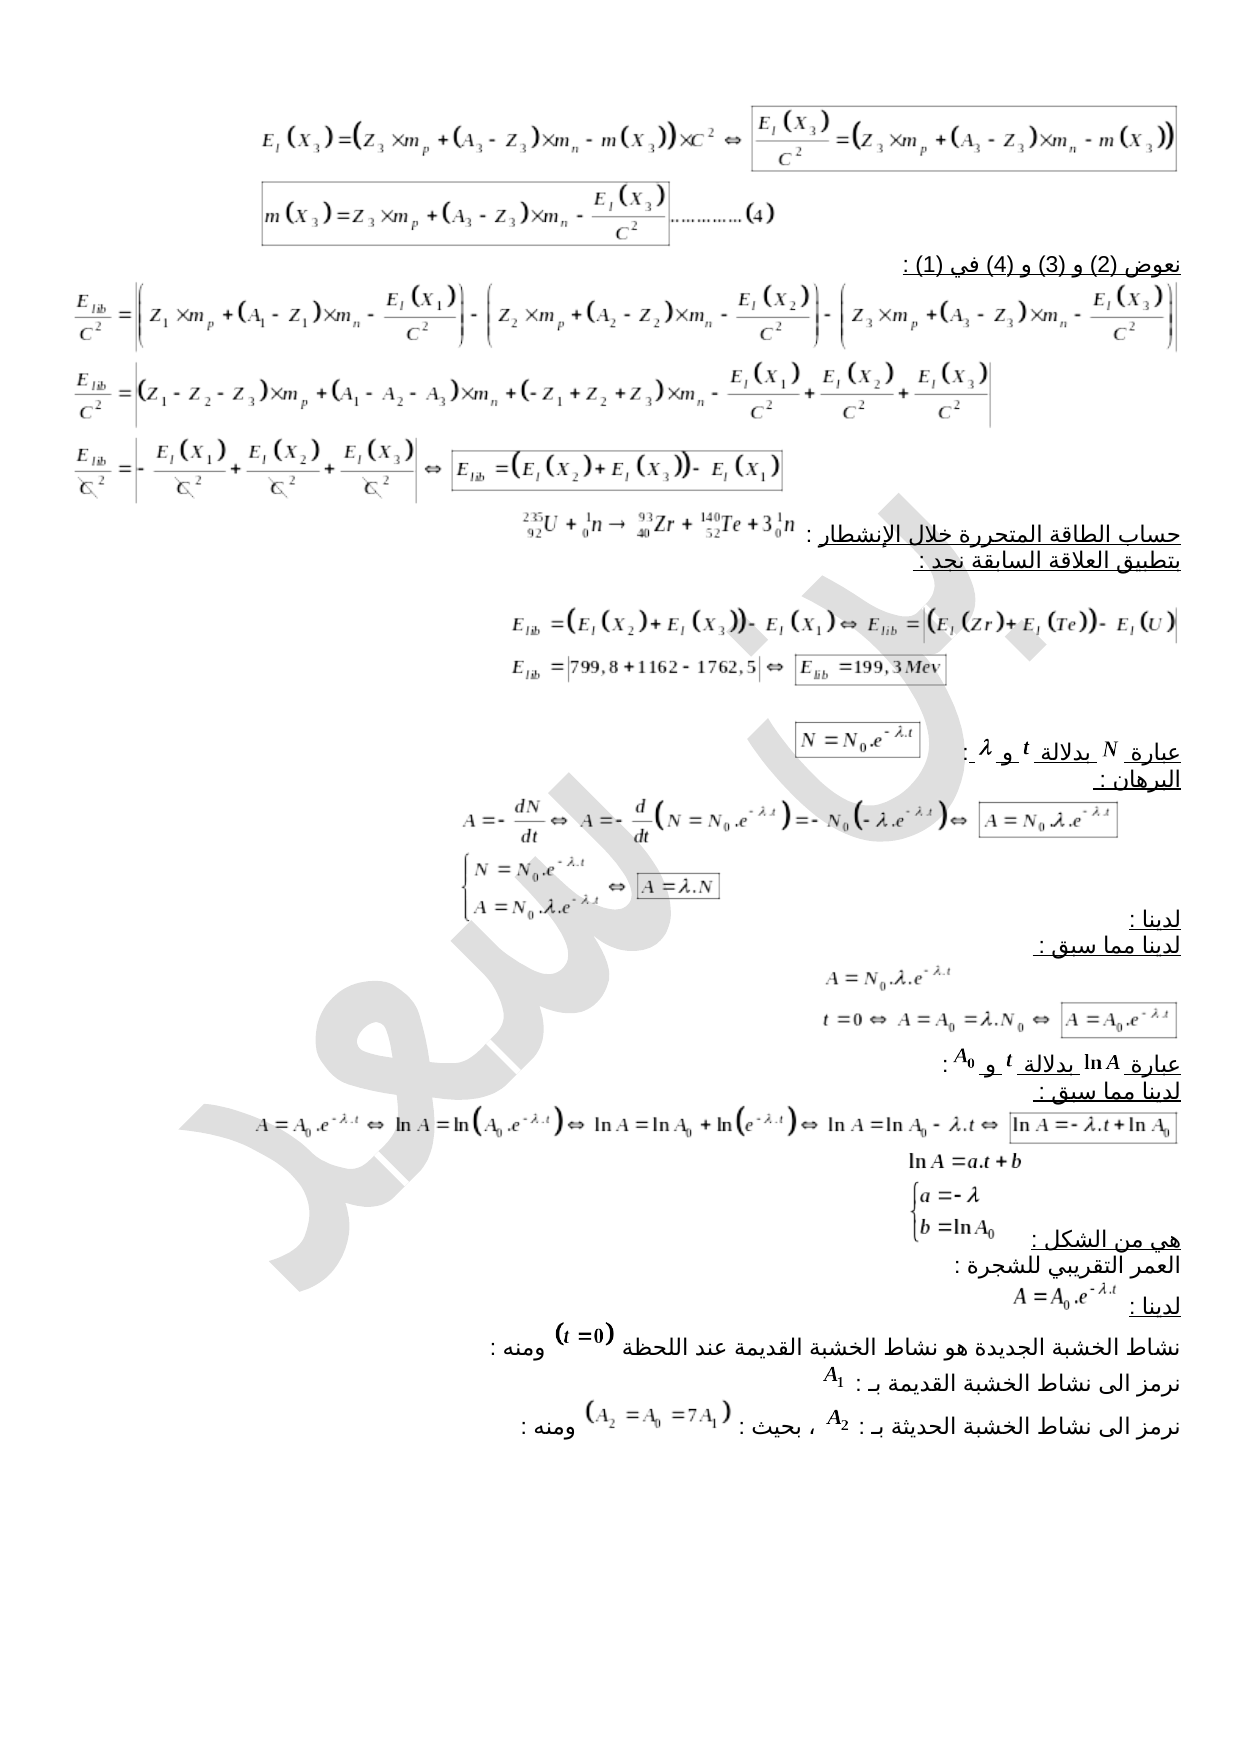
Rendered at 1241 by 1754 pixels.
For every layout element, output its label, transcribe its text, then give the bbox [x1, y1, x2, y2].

text حساب الطاقة المتحررة خلال الإنشطار : [59, 507, 1181, 547]
text بتطبيق العلاقة السابقة نجد : [59, 547, 1181, 574]
text البرهان : [59, 766, 1181, 792]
text لدينا : [59, 792, 1181, 932]
text لدينا : [59, 1278, 1181, 1319]
text لدينا مما سبق : [59, 1078, 1181, 1104]
text هي من الشكل : [59, 1149, 1181, 1252]
text عبارة بدلالة و : [59, 716, 1181, 766]
text نرمز الى نشاط الخشبة الحديثة بـ : ، بحيث : ومنه : [59, 1396, 1181, 1439]
text لدينا مما سبق : [59, 932, 1181, 958]
text العمر التقريبي للشجرة : [59, 1252, 1181, 1278]
text نعوض (2) و (3) و (4) في (1) : [59, 251, 1181, 277]
text نشاط الخشبة الجديدة هو نشاط الخشبة القديمة عند اللحظة ومنه : [59, 1319, 1181, 1360]
text نرمز الى نشاط الخشبة القديمة بـ : [59, 1360, 1181, 1396]
text عبارة بدلالة و : [59, 1041, 1181, 1078]
